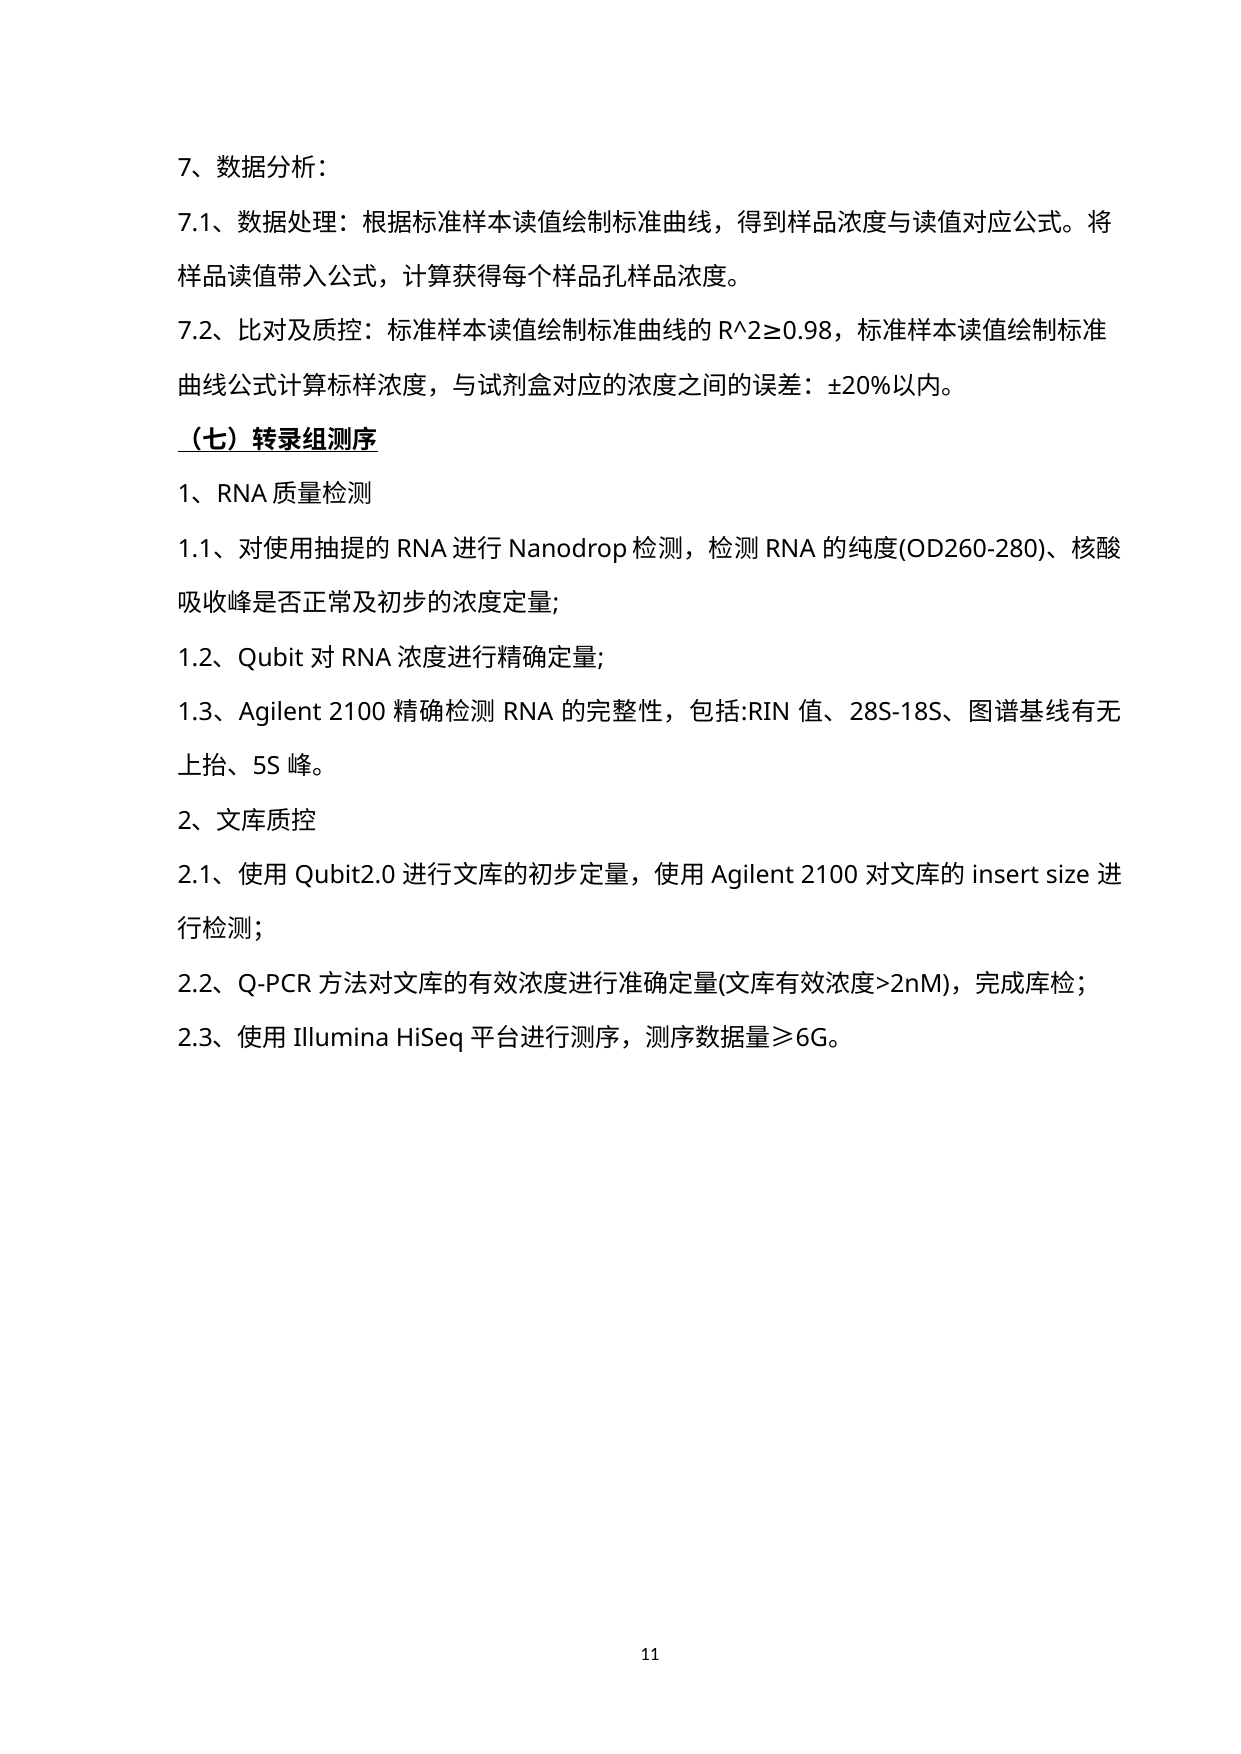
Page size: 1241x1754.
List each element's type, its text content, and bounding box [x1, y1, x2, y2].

text 2.2、Q-PCR 方法对文库的有效浓度进行准确定量(文库有效浓度>2nM)，完成库检； [177, 963, 1122, 999]
text 1.2、Qubit 对 RNA 浓度进行精确定量; [177, 637, 1122, 673]
text 7.1、数据处理：根据标准样本读值绘制标准曲线，得到样品浓度与读值对应公式。将样品读值带入公式，计算获得每个样品孔样品浓度。 [177, 202, 1122, 293]
text 1.1、对使用抽提的RNA进行Nanodrop检测，检测RNA 的纯度(OD260-280)、核酸吸收峰是否正常及初步的浓度定量; [177, 528, 1122, 619]
text 1.3、Agilent 2100 精确检测 RNA 的完整性，包括:RIN 值、28S-18S、图谱基线有无上抬、5S 峰。 [177, 691, 1122, 782]
subtitle （七）转录组测序 [177, 419, 1122, 456]
text 2.1、使用 Qubit2.0 进行文库的初步定量，使用 Agilent 2100 对文库的 insert size 进行检测； [177, 854, 1122, 945]
text 2、文库质控 [177, 800, 1122, 836]
text 7、数据分析： [177, 148, 1122, 184]
text 7.2、比对及质控：标准样本读值绘制标准曲线的R^2≥0.98，标准样本读值绘制标准曲线公式计算标样浓度，与试剂盒对应的浓度之间的误差：±20%以内。 [177, 311, 1122, 401]
text 1、RNA质量检测 [177, 474, 1122, 510]
text 2.3、使用 Illumina HiSeq 平台进行测序，测序数据量≥6G。 [177, 1018, 1122, 1054]
